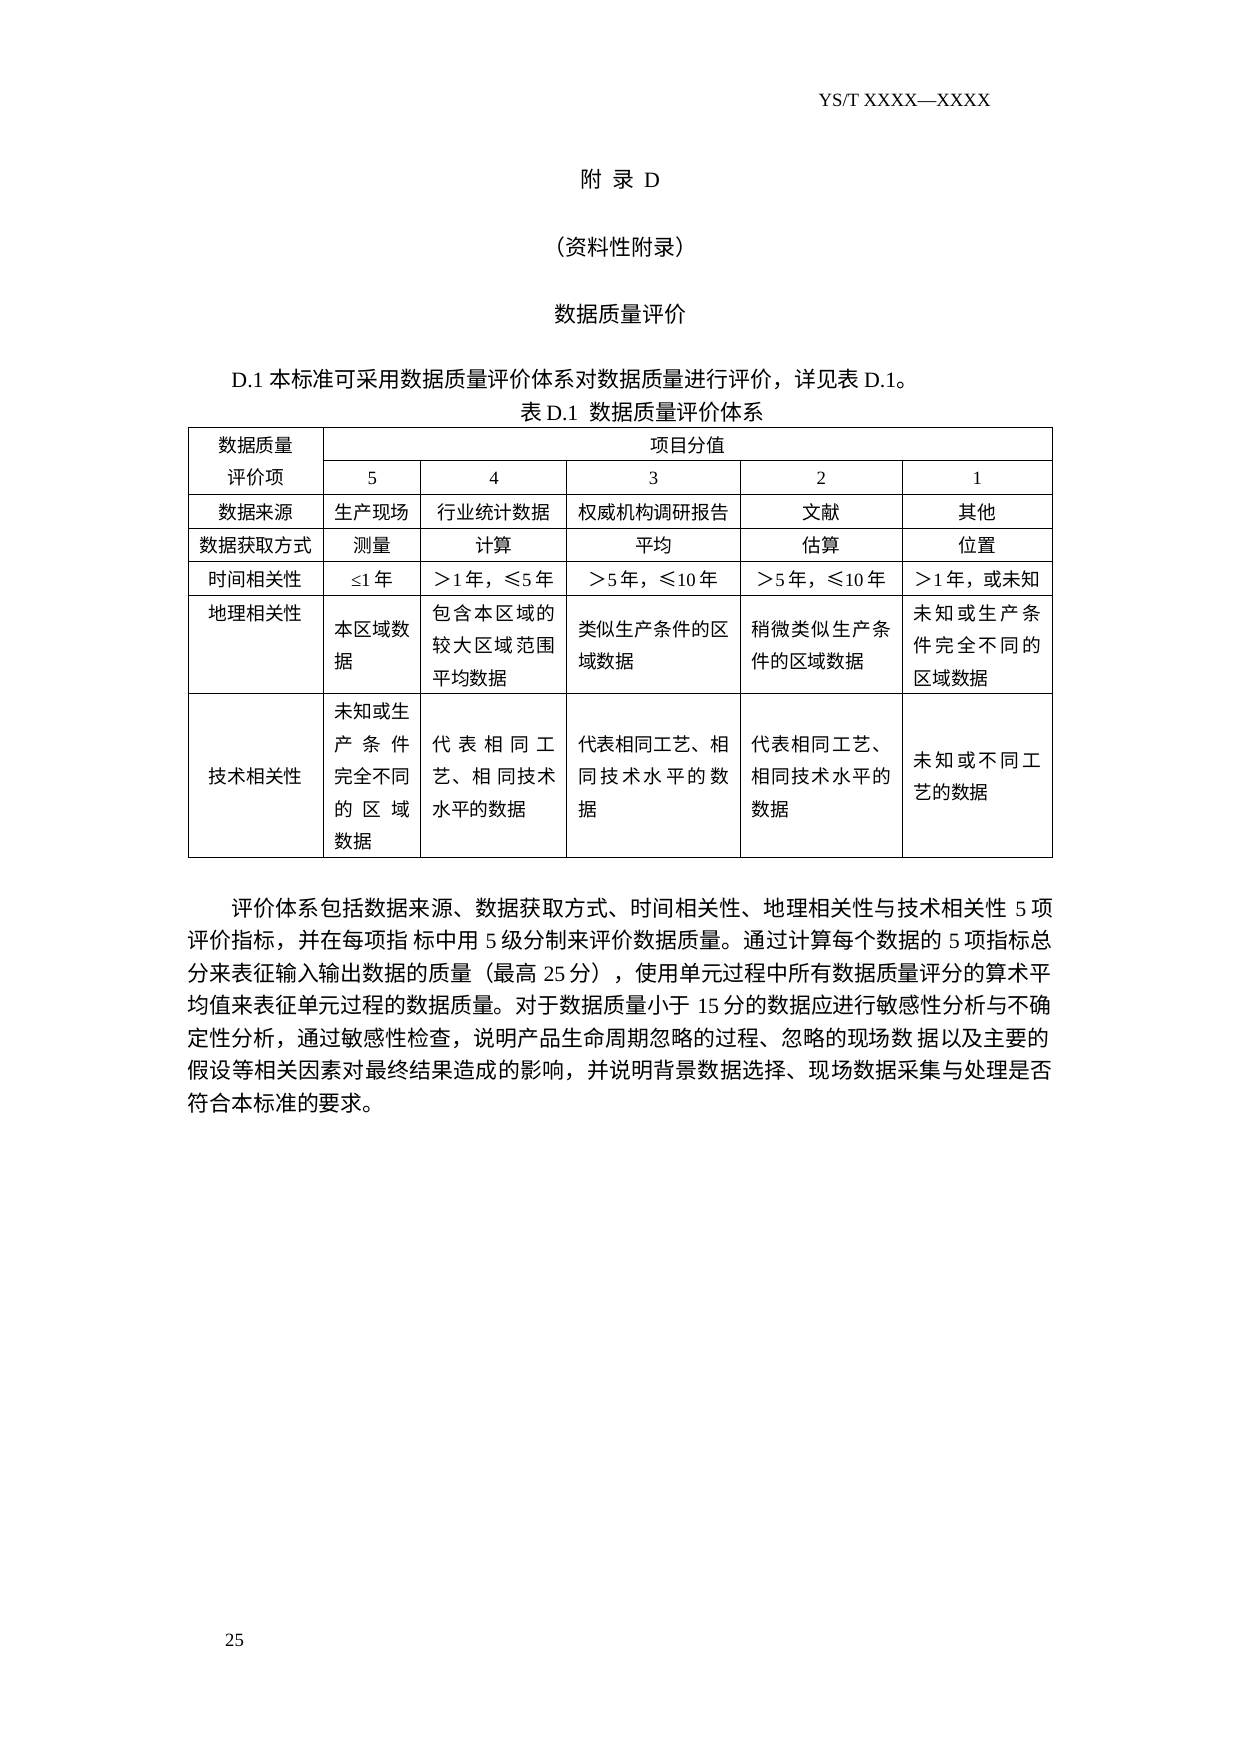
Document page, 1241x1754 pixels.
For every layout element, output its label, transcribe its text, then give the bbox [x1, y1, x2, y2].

table_cell 2 [741, 461, 902, 494]
table_cell 3 [567, 461, 740, 494]
table_cell 未知或生产条件 完全不同的区域 数据 [324, 694, 420, 857]
table_cell 代表相同工艺、相 同技术水平的数据 [421, 694, 566, 857]
table_cell 平均 [567, 529, 740, 561]
text 表D.1 数据质量评价体系 [187, 394, 1053, 427]
table_cell 权威机构调研报告 [567, 495, 740, 527]
table_cell ＞1年，≤5年 [421, 562, 566, 594]
table_cell 1 [903, 461, 1052, 494]
table_cell 未知或不同工艺的数据 [903, 694, 1052, 857]
table_cell 本区域数据 [324, 596, 420, 693]
table_cell ＞5年，≤10年 [741, 562, 902, 594]
table_cell 代表相同工艺、相同技术水平的数据 [741, 694, 902, 857]
text （资料性附录） [187, 230, 1053, 262]
table_cell ＞5年，≤10年 [567, 562, 740, 594]
table_cell 稍微类似生产条件的区域数据 [741, 596, 902, 693]
table_cell 数据获取方式 [189, 529, 323, 561]
table_cell 估算 [741, 529, 902, 561]
table_cell 数据来源 [189, 495, 323, 527]
table_cell 代表相同工艺、相 同技术水平的数 据 [567, 694, 740, 857]
table_cell 5 [324, 461, 420, 494]
table_header 项目分值 [324, 428, 1052, 460]
table_cell 4 [421, 461, 566, 494]
table_cell 生产现场 [324, 495, 420, 527]
table_cell 地理相关性 [189, 596, 323, 693]
table_cell 未知或生产条件完全不同的区域数据 [903, 596, 1052, 693]
table_cell 文献 [741, 495, 902, 527]
text 数据质量评价 [187, 297, 1053, 329]
text 评价体系包括数据来源、数据获取方式、时间相关性、地理相关性与技术相关性5项评价指标，并在每项指 标中用5级分制来评价数据质量。通过计算每个数据的5项指标总分来表征输入输出数据的质量（最高25分），使用单元过程中所有数据质量评分的算术平均值来表征单元过程的数据质量。对于数据质量小于15分的数据应进行敏感性分析与不确定性分析，通过敏感性检查，说明产品生命周期忽略的过程、忽略的现场数 据以及主要的假设等相关因素对最终结果造成的影响，并说明背景数据选择、现场数据采集与处理是否符合本标准的要求。 [187, 890, 1053, 1118]
subtitle 附 录 D [187, 162, 1053, 194]
table_cell ＞1年，或未知 [903, 562, 1052, 594]
table_cell 行业统计数据 [421, 495, 566, 527]
table_cell 包含本区域的较大区域范围平均数据 [421, 596, 566, 693]
table_cell 测量 [324, 529, 420, 561]
table_cell ≤1年 [324, 562, 420, 594]
table_cell 其他 [903, 495, 1052, 527]
table_cell 时间相关性 [189, 562, 323, 594]
text D.1 本标准可采用数据质量评价体系对数据质量进行评价，详见表D.1。 [187, 362, 1053, 394]
table_header 数据质量 评价项 [189, 428, 323, 494]
table_cell 计算 [421, 529, 566, 561]
table_cell 位置 [903, 529, 1052, 561]
table_cell 技术相关性 [189, 694, 323, 857]
table_cell 类似生产条件的区域数据 [567, 596, 740, 693]
